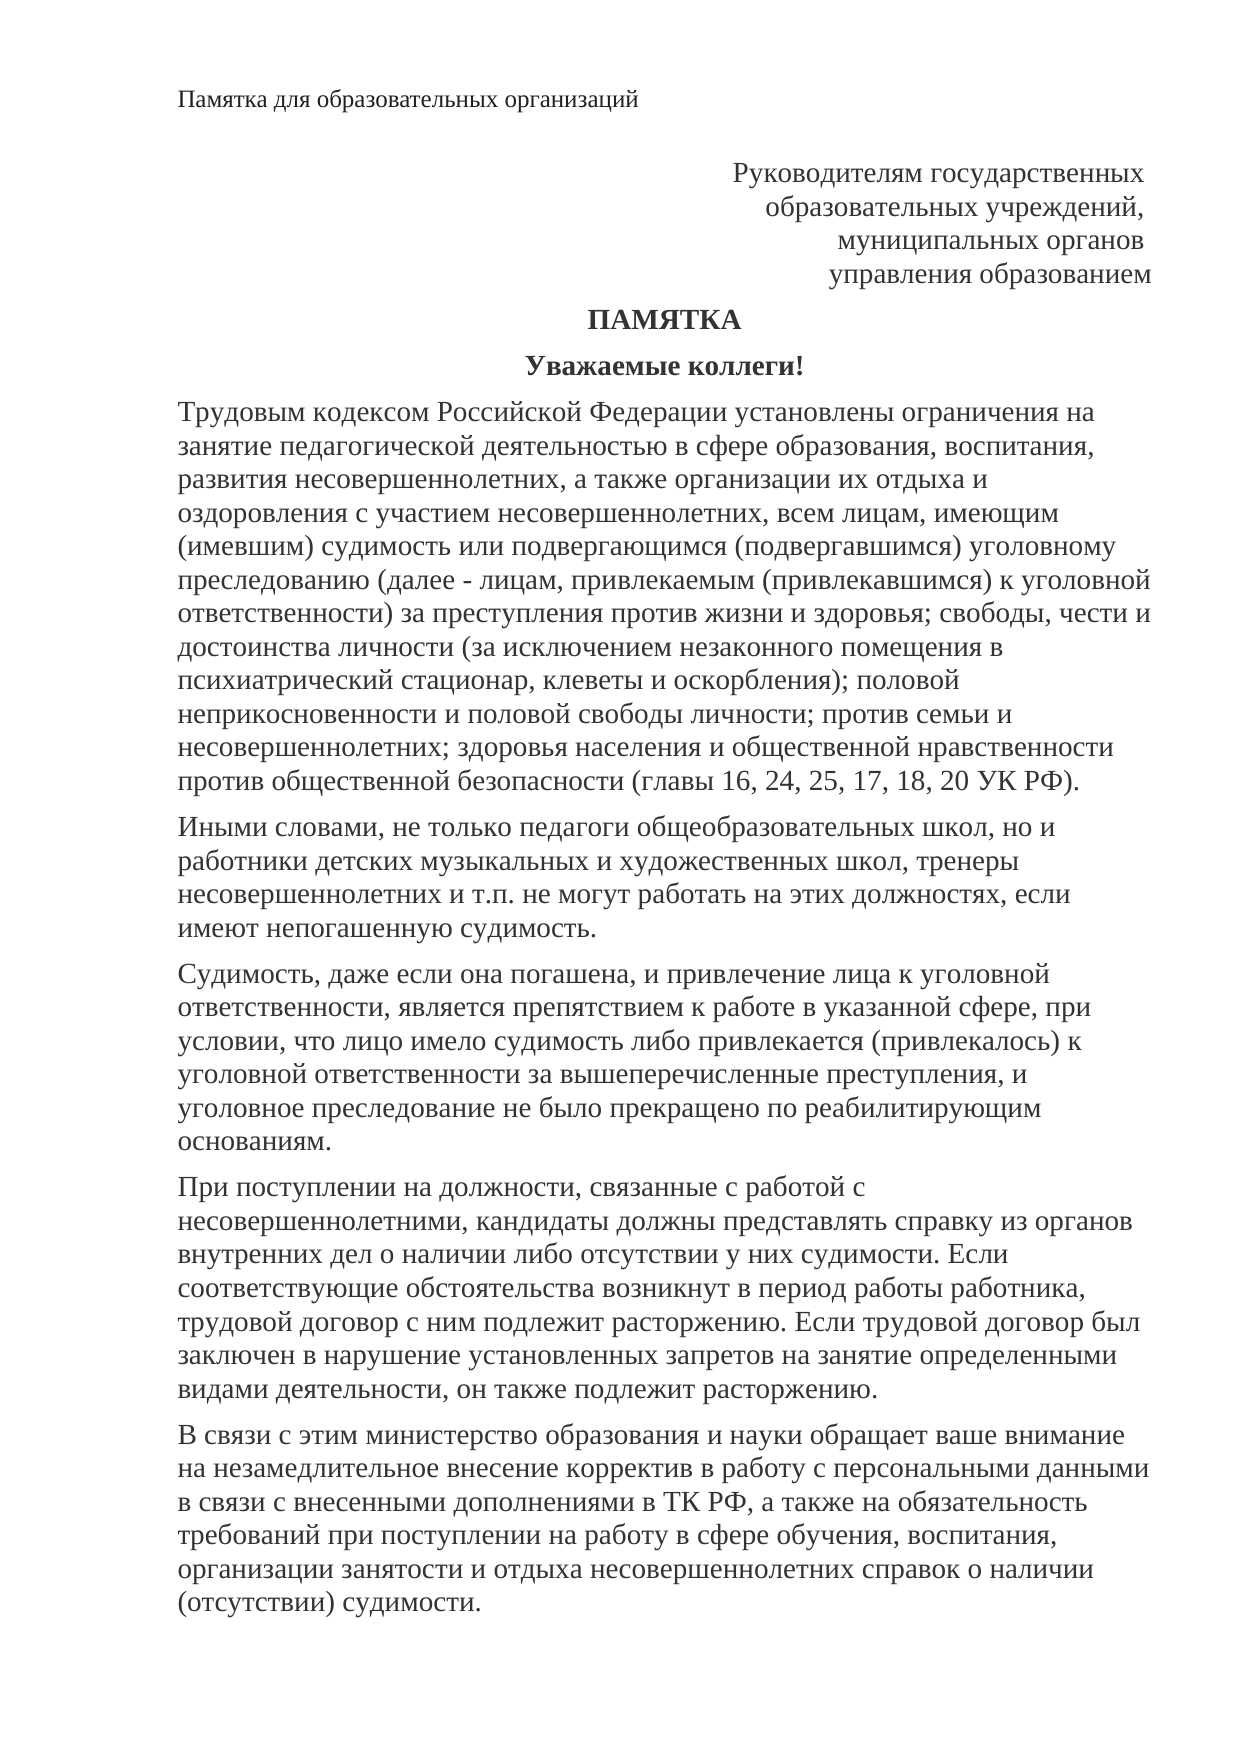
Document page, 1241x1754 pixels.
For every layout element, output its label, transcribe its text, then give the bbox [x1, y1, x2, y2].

text Трудовым кодексом Российской Федерации установлены ограничения на занятие педагогической деятельностью в сфере образования, воспитания, развития несовершеннолетних, а также организации их отдыха и оздоровления с участием несовершеннолетних, всем лицам, имеющим (имевшим) судимость или подвергающимся (подвергавшимся) уголовному преследованию (далее - лицам, привлекаемым (привлекавшимся) к уголовной ответственности) за преступления против жизни и здоровья; свободы, чести и достоинства личности (за исключением незаконного помещения в психиатрический стационар, клеветы и оскорбления); половой неприкосновенности и половой свободы личности; против семьи и несовершеннолетних; здоровья населения и общественной нравственности против общественной безопасности (главы 16, 24, 25, 17, 18, 20 УК РФ). [177, 394, 1152, 797]
text Памятка для образовательных организаций [177, 84, 1152, 113]
text ПАМЯТКА [177, 302, 1152, 336]
text Руководителям государственных образовательных учреждений, муниципальных органов управления образованием [177, 155, 1152, 289]
text Судимость, даже если она погашена, и привлечение лица к уголовной ответственности, является препятствием к работе в указанной сфере, при условии, что лицо имело судимость либо привлекается (привлекалось) к уголовной ответственности за вышеперечисленные преступления, и уголовное преследование не было прекращено по реабилитирующим основаниям. [177, 956, 1152, 1157]
text В связи с этим министерство образования и науки обращает ваше внимание на незамедлительное внесение корректив в работу с персональными данными в связи с внесенными дополнениями в ТК РФ, а также на обязательность требований при поступлении на работу в сфере обучения, воспитания, организации занятости и отдыха несовершеннолетних справок о наличии (отсутствии) судимости. [177, 1417, 1152, 1618]
text Иными словами, не только педагоги общеобразовательных школ, но и работники детских музыкальных и художественных школ, тренеры несовершеннолетних и т.п. не могут работать на этих должностях, если имеют непогашенную судимость. [177, 809, 1152, 943]
text Уважаемые коллеги! [177, 348, 1152, 382]
text При поступлении на должности, связанные с работой с несовершеннолетними, кандидаты должны представлять справку из органов внутренних дел о наличии либо отсутствии у них судимости. Если соответствующие обстоятельства возникнут в период работы работника, трудовой договор с ним подлежит расторжению. Если трудовой договор был заключен в нарушение установленных запретов на занятие определенными видами деятельности, он также подлежит расторжению. [177, 1169, 1152, 1404]
